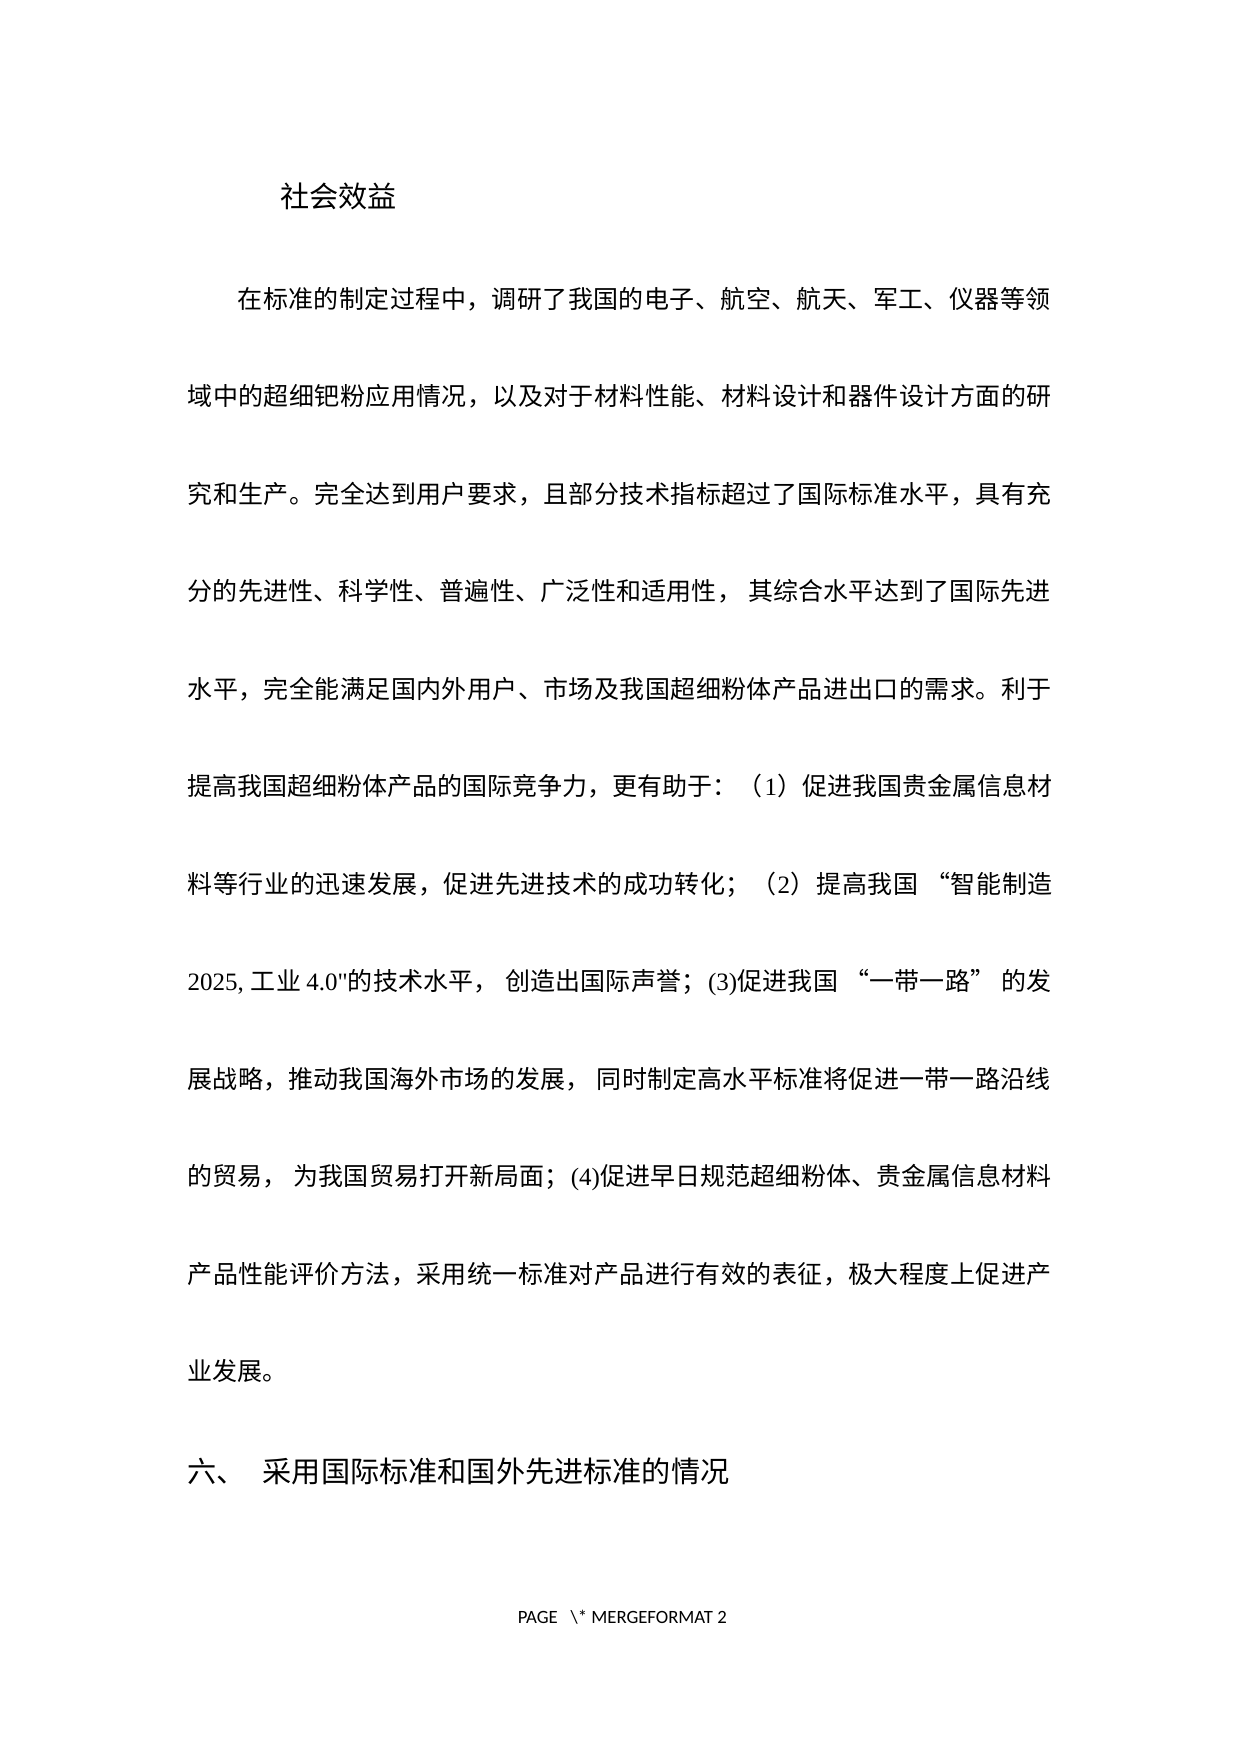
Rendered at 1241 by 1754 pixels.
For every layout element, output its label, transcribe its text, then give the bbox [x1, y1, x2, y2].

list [187, 162, 1053, 227]
text 在标准的制定过程中，调研了我国的电子、航空、航天、军工、仪器等领域中的超细钯粉应用情况，以及对于材料性能、材料设计和器件设计方面的研究和生产。完全达到用户要求，且部分技术指标超过了国际标准水平，具有充分的先进性、科学性、普遍性、广泛性和适用性， 其综合水平达到了国际先进水平，完全能满足国内外用户、市场及我国超细粉体产品进出口的需求。利于提高我国超细粉体产品的国际竞争力，更有助于：（1）促进我国贵金属信息材料等行业的迅速发展，促进先进技术的成功转化；（2）提高我国 “智能制造2025, 工业4.0"的技术水平， 创造出国际声誉；(3)促进我国 “一带一路” 的发展战略，推动我国海外市场的发展， 同时制定高水平标准将促进一带一路沿线的贸易， 为我国贸易打开新局面；(4)促进早日规范超细粉体、贵金属信息材料产品性能评价方法，采用统一标准对产品进行有效的表征，极大程度上促进产业发展。 [187, 265, 1053, 1402]
list 采用国际标准和国外先进标准的情况 [187, 1437, 1053, 1502]
